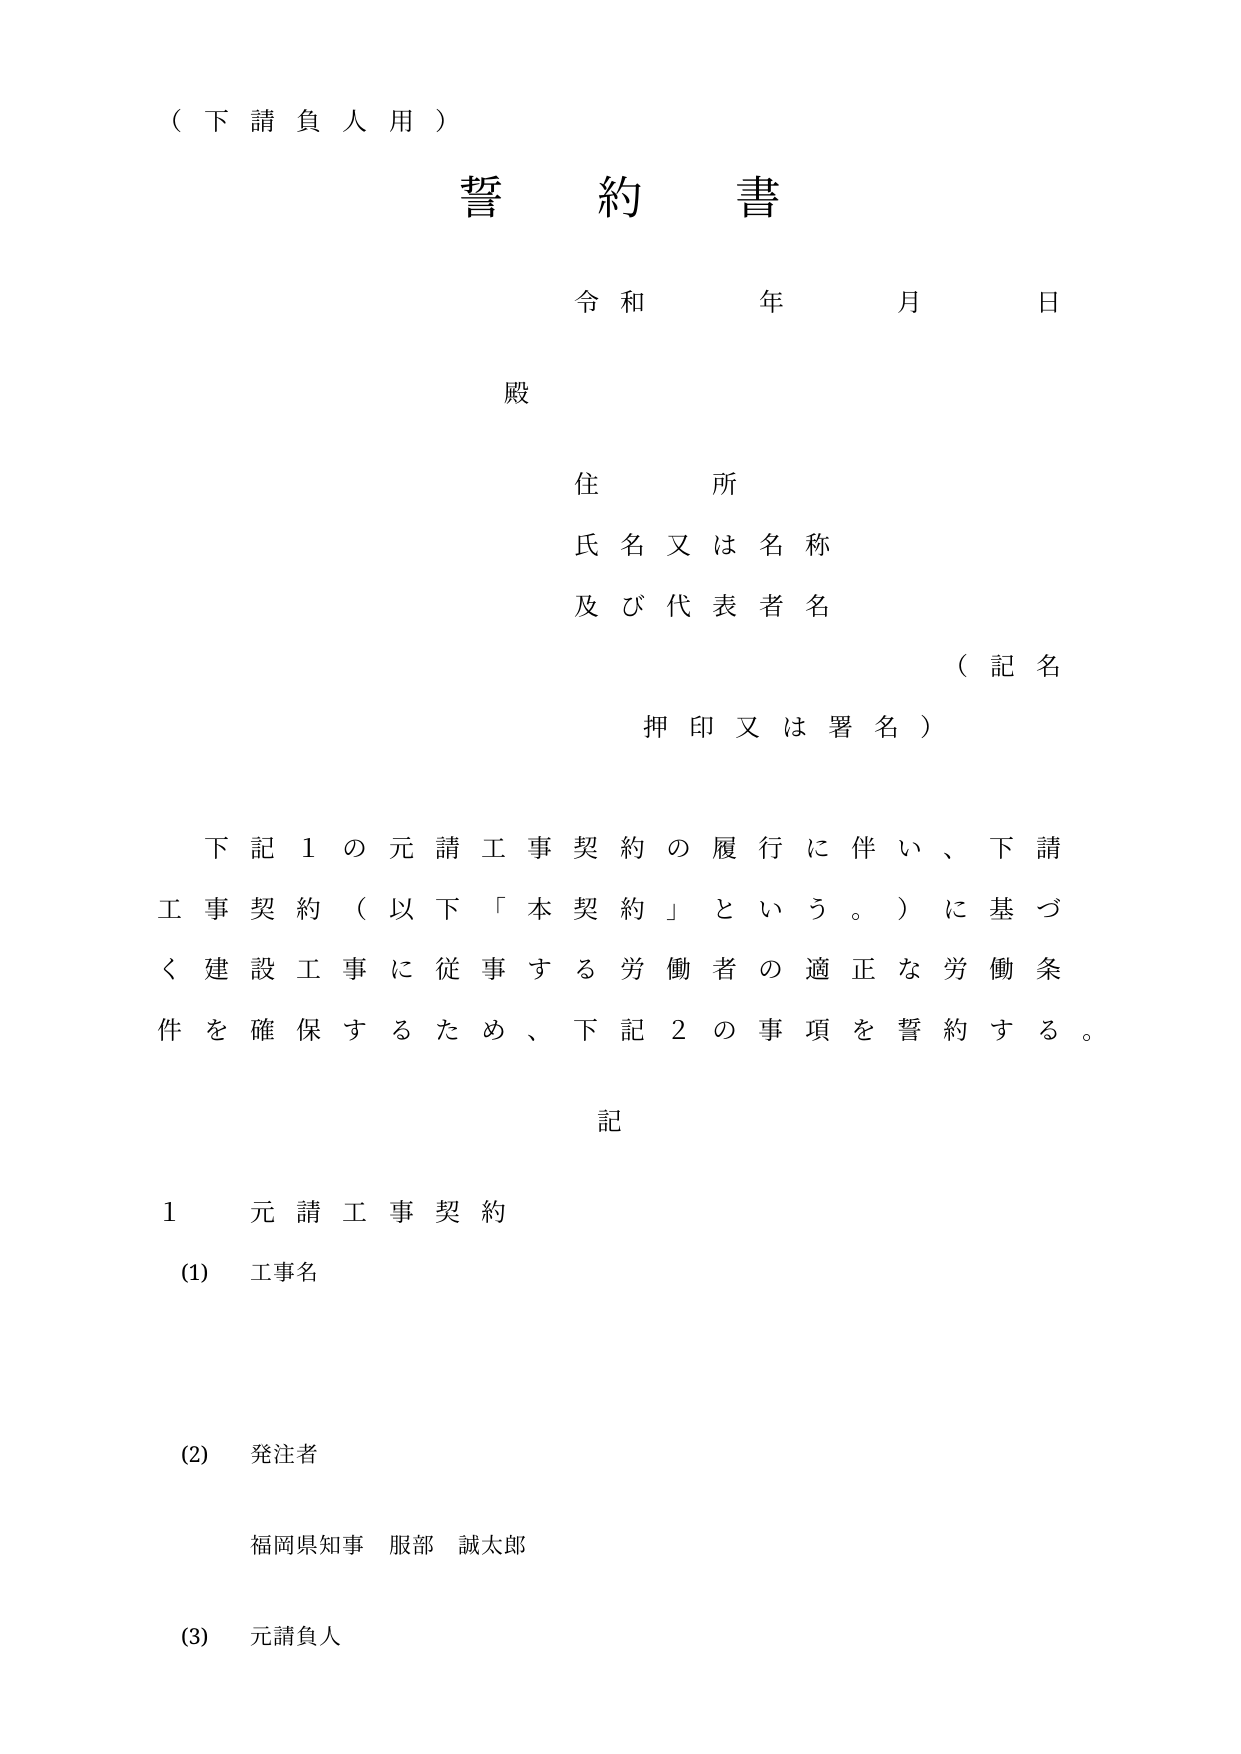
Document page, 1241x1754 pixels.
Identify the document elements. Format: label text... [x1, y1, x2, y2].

text 殿 [158, 362, 1083, 422]
text (2) 発注者 [158, 1423, 1083, 1483]
text 及び代表者名 [571, 574, 1083, 634]
text （下請負人用） [158, 89, 1083, 149]
text 下記１の元請工事契約の履行に伴い、下請工事契約（以下「本契約」という。）に基づく建設工事に従事する労働者の適正な労働条件を確保するため、下記２の事項を誓約する。 [158, 816, 1083, 1059]
text (1) 工事名 [158, 1241, 1083, 1301]
text 住 所 [571, 453, 1083, 513]
text 氏名又は名称 [571, 513, 1083, 574]
text １ 元請工事契約 [158, 1180, 1083, 1241]
text 誓 約 書 [158, 149, 1083, 240]
text 令和 年 月 日 [158, 271, 1083, 331]
text 福岡県知事 服部 誠太郎 [158, 1513, 1083, 1574]
text (3) 元請負人 [158, 1604, 1083, 1665]
text 記 [158, 1089, 1083, 1150]
text （記名押印又は署名） [571, 634, 1083, 756]
